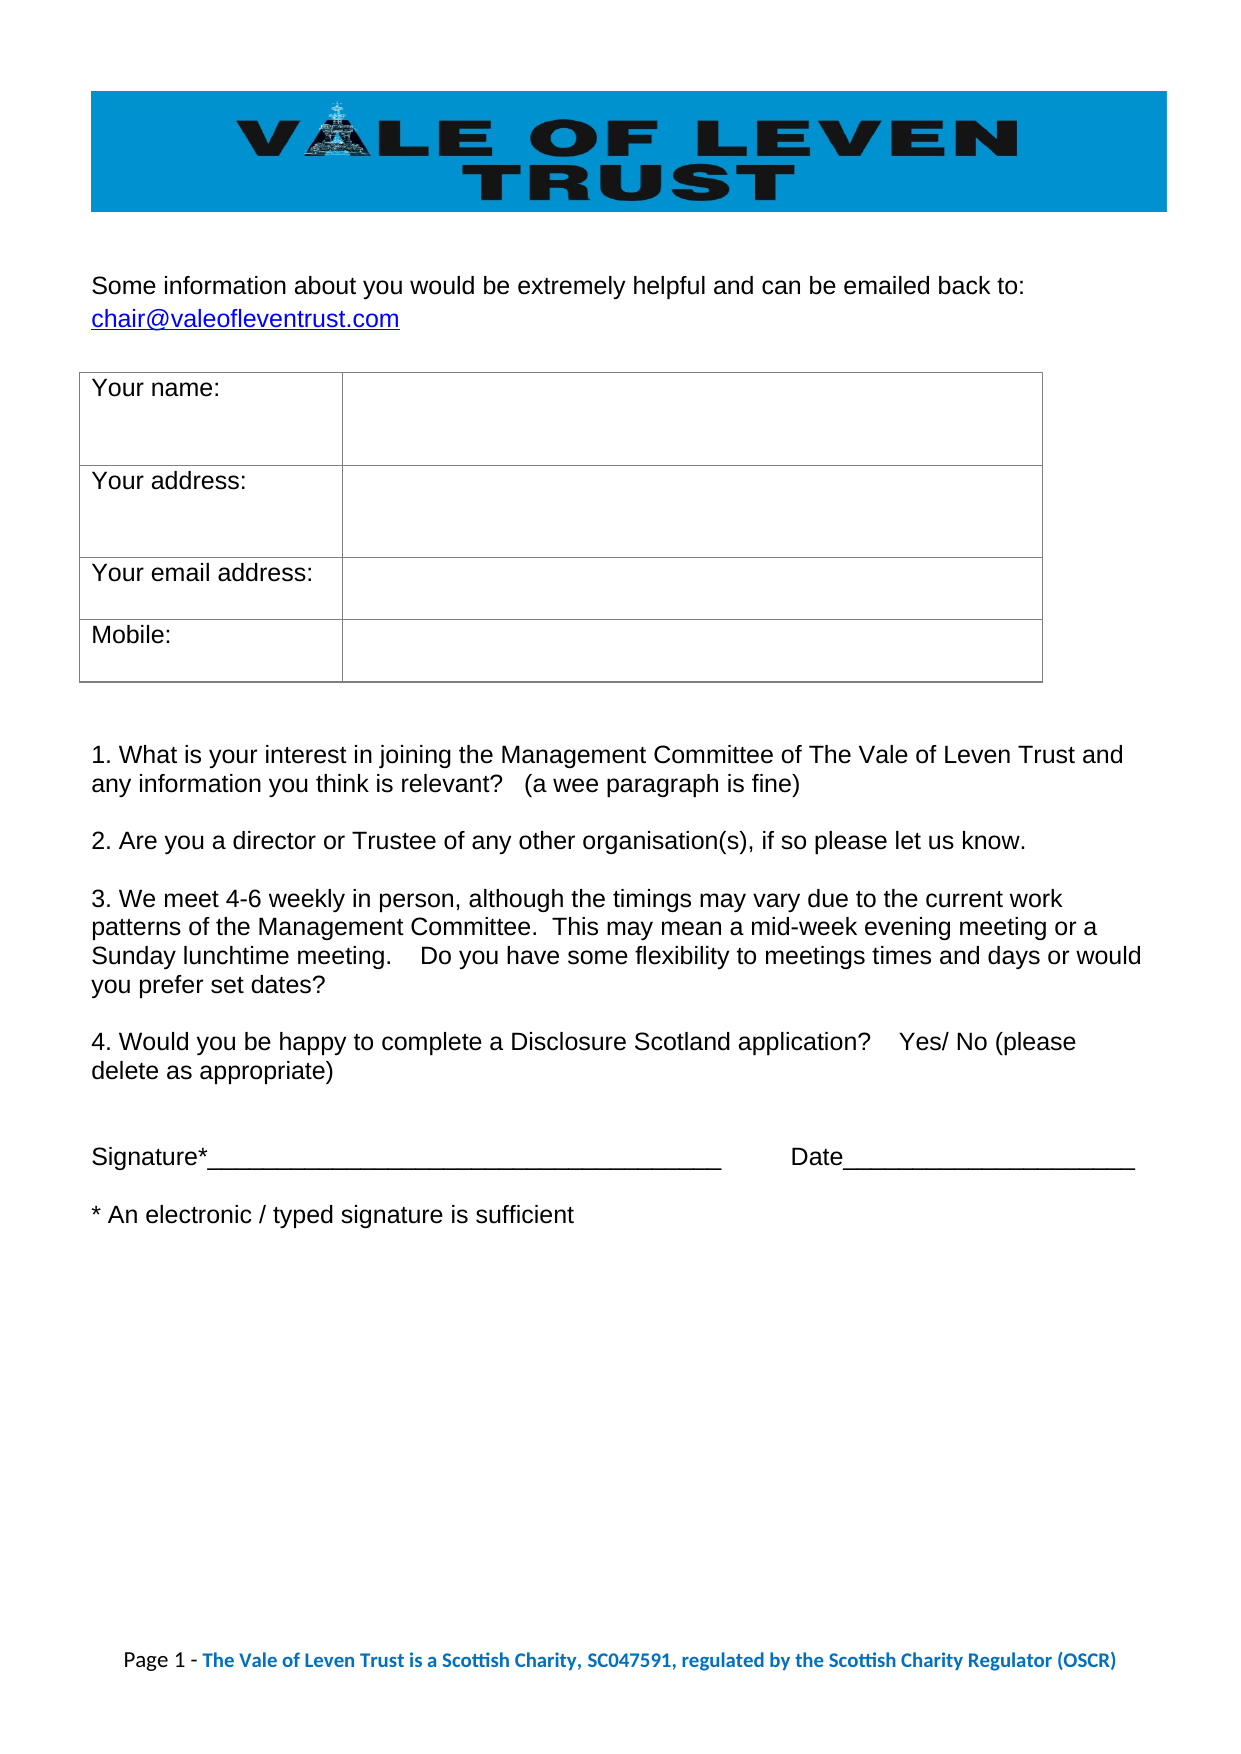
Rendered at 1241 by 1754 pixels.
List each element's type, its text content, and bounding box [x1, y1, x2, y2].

table_cell Your address: [80, 466, 342, 557]
table_header Your name: [80, 373, 342, 464]
picture [698, 121, 747, 156]
table_cell Your email address: [80, 558, 342, 619]
picture [381, 122, 428, 156]
picture [306, 104, 366, 156]
picture [441, 122, 491, 156]
text * An electronic / typed signature is sufficient [91, 1200, 1149, 1229]
picture [892, 122, 943, 156]
picture [956, 122, 1017, 156]
picture [239, 122, 298, 156]
text 2. Are you a director or Trustee of any other organisation(s), if so please let us know. [91, 826, 1149, 855]
text chair@valeofleventrust.com [91, 304, 1149, 333]
text 3. We meet 4-6 weekly in person, although the timings may vary due to the current work patterns of the Management Committee. This may mean a mid-week evening meeting or a Sunday lunchtime meeting. Do you have some flexibility to meetings times and days or would you prefer set dates? [91, 884, 1149, 999]
text 1. What is your interest in joining the Management Committee of The Vale of Leven Trust and any information you think is relevant? (a wee paragraph is fine) [91, 740, 1149, 797]
text Signature*_____________________________________ Date_____________________ [91, 1142, 1149, 1171]
table_cell Mobile: [80, 620, 342, 681]
picture [531, 120, 597, 156]
table_header [343, 373, 1042, 464]
text Some information about you would be extremely helpful and can be emailed back to: [91, 271, 1149, 300]
picture [463, 165, 519, 200]
picture [821, 121, 879, 156]
table_cell [343, 558, 1042, 619]
picture [675, 164, 727, 200]
picture [738, 165, 794, 200]
picture [608, 122, 656, 156]
table_cell [343, 466, 1042, 557]
table_cell [343, 620, 1042, 681]
picture [600, 165, 661, 200]
text 4. Would you be happy to complete a Disclosure Scotland application? Yes/ No (please delete as appropriate) [91, 1027, 1149, 1085]
picture [530, 165, 588, 200]
picture [757, 120, 810, 156]
